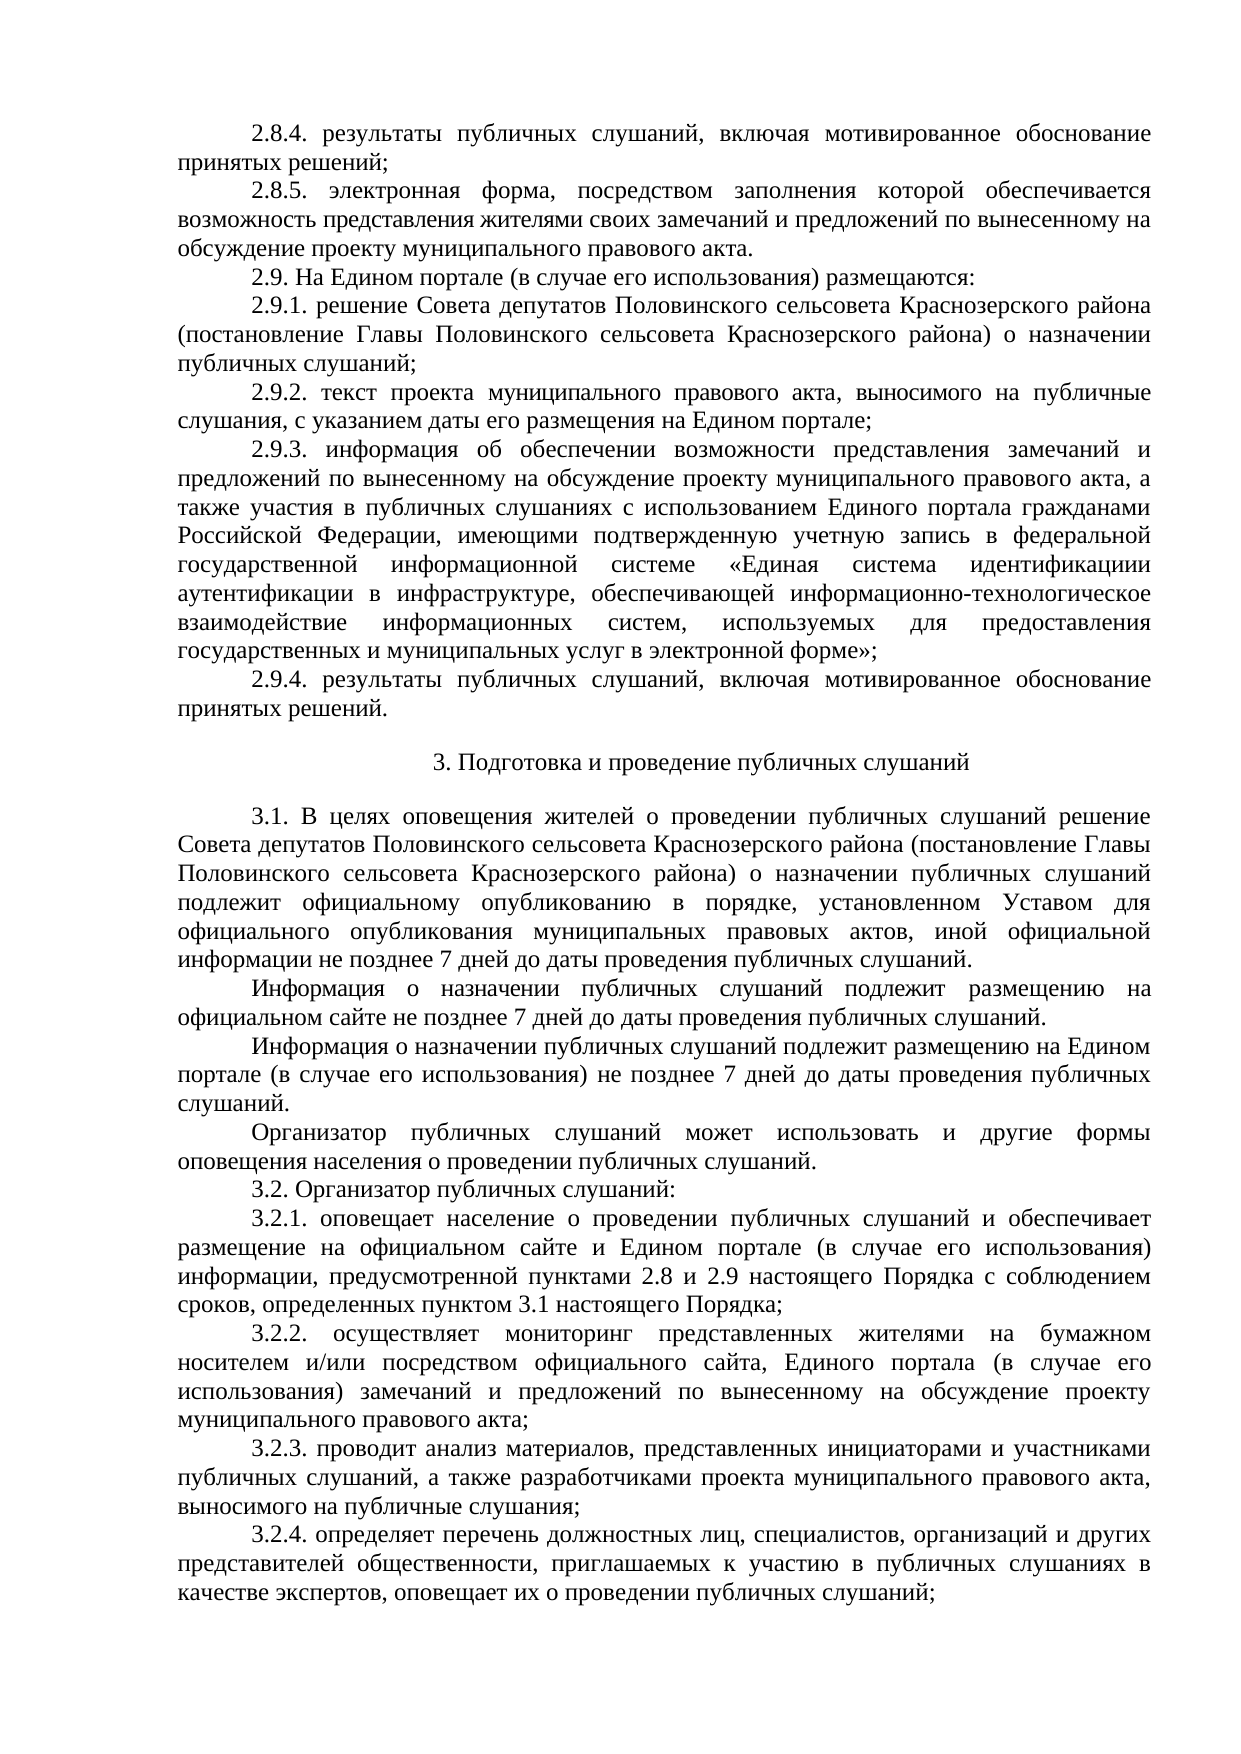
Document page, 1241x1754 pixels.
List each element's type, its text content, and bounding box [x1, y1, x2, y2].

text 2.8.4. результаты публичных слушаний, включая мотивированное обоснование принятых решений; [177, 118, 1152, 176]
text Информация о назначении публичных слушаний подлежит размещению на Едином портале (в случае его использования) не позднее 7 дней до даты проведения публичных слушаний. [177, 1031, 1152, 1117]
text 3.1. В целях оповещения жителей о проведении публичных слушаний решение Совета депутатов Половинского сельсовета Краснозерского района (постановление Главы Половинского сельсовета Краснозерского района) о назначении публичных слушаний подлежит официальному опубликованию в порядке, установленном Уставом для официального опубликования муниципальных правовых актов, иной официальной информации не позднее 7 дней до даты проведения публичных слушаний. [177, 801, 1152, 973]
text 3.2.2. осуществляет мониторинг представленных жителями на бумажном носителем и/или посредством официального сайта, Единого портала (в случае его использования) замечаний и предложений по вынесенному на обсуждение проекту муниципального правового акта; [177, 1318, 1152, 1433]
text 2.9.3. информация об обеспечении возможности представления замечаний и предложений по вынесенному на обсуждение проекту муниципального правового акта, а также участия в публичных слушаниях с использованием Единого портала гражданами Российской Федерации, имеющими подтвержденную учетную запись в федеральной государственной информационной системе «Единая система идентификациии аутентификации в инфраструктуре, обеспечивающей информационно-технологическое взаимодействие информационных систем, используемых для предоставления государственных и муниципальных услуг в электронной форме»; [177, 434, 1152, 664]
text 3. Подготовка и проведение публичных слушаний [177, 747, 1152, 776]
text 2.9.4. результаты публичных слушаний, включая мотивированное обоснование принятых решений. [177, 664, 1152, 722]
text Организатор публичных слушаний может использовать и другие формы оповещения населения о проведении публичных слушаний. [177, 1117, 1152, 1174]
text 3.2.3. проводит анализ материалов, представленных инициаторами и участниками публичных слушаний, а также разработчиками проекта муниципального правового акта, выносимого на публичные слушания; [177, 1433, 1152, 1519]
text Информация о назначении публичных слушаний подлежит размещению на официальном сайте не позднее 7 дней до даты проведения публичных слушаний. [177, 973, 1152, 1031]
text 3.2.4. определяет перечень должностных лиц, специалистов, организаций и других представителей общественности, приглашаемых к участию в публичных слушаниях в качестве экспертов, оповещает их о проведении публичных слушаний; [177, 1519, 1152, 1606]
text 2.9.1. решение Совета депутатов Половинского сельсовета Краснозерского района (постановление Главы Половинского сельсовета Краснозерского района) о назначении публичных слушаний; [177, 291, 1152, 377]
text 2.9. На Едином портале (в случае его использования) размещаются: [177, 262, 1152, 291]
text 2.9.2. текст проекта муниципального правового акта, выносимого на публичные слушания, с указанием даты его размещения на Едином портале; [177, 377, 1152, 434]
text 3.2. Организатор публичных слушаний: [177, 1174, 1152, 1203]
text 2.8.5. электронная форма, посредством заполнения которой обеспечивается возможность представления жителями своих замечаний и предложений по вынесенному на обсуждение проекту муниципального правового акта. [177, 176, 1152, 262]
text 3.2.1. оповещает население о проведении публичных слушаний и обеспечивает размещение на официальном сайте и Едином портале (в случае его использования) информации, предусмотренной пунктами 2.8 и 2.9 настоящего Порядка с соблюдением сроков, определенных пунктом 3.1 настоящего Порядка; [177, 1203, 1152, 1318]
